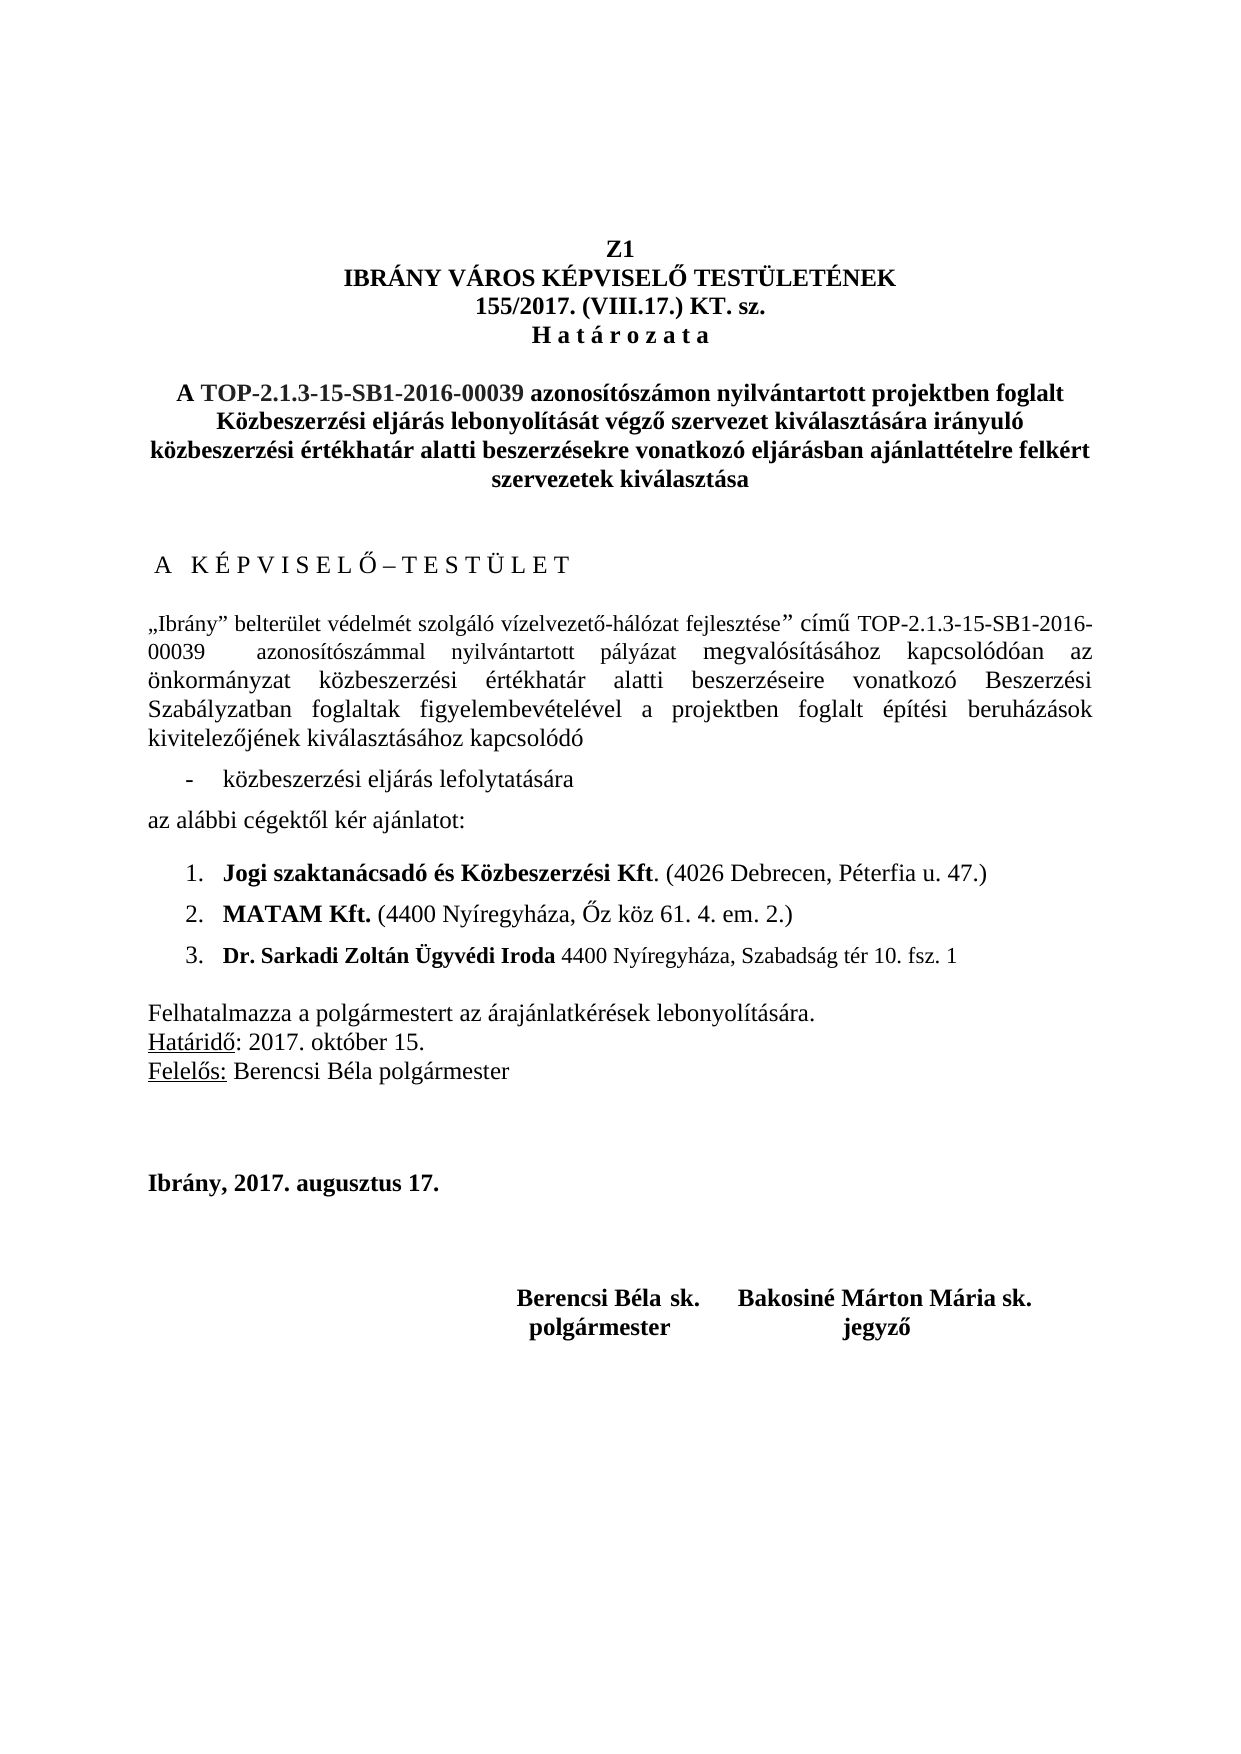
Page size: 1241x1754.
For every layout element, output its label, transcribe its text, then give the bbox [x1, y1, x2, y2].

list MATAM Kft. (4400 Nyíregyháza, Őz köz 61. 4. em. 2.) [185, 900, 1093, 928]
text Felelős: Berencsi Béla polgármester [148, 1056, 1093, 1084]
list Dr. Sarkadi Zoltán Ügyvédi Iroda 4400 Nyíregyháza, Szabadság tér 10. fsz. 1 [185, 941, 1093, 969]
text Ibrány, 2017. augusztus 17. [148, 1168, 1093, 1197]
text az alábbi cégektől kér ajánlatot: [148, 805, 1093, 834]
text Z1 [148, 234, 1093, 263]
text polgármester jegyző [148, 1312, 1093, 1341]
text „Ibrány” belterület védelmét szolgáló vízelvezető-hálózat fejlesztése” című TOP-2.1.3-15-SB1-2016-00039 azonosítószámmal nyilvántartott pályázat megvalósításához kapcsolódóan az önkormányzat közbeszerzési értékhatár alatti beszerzéseire vonatkozó Beszerzési Szabályzatban foglaltak figyelembevételével a projektben foglalt építési beruházások kivitelezőjének kiválasztásához kapcsolódó [148, 608, 1093, 751]
text 155/2017. (VIII.17.) KT. sz. [148, 291, 1093, 320]
text Felhatalmazza a polgármestert az árajánlatkérések lebonyolítására. [148, 998, 1093, 1027]
text A TOP-2.1.3-15-SB1-2016-00039 azonosítószámon nyilvántartott projektben foglalt Közbeszerzési eljárás lebonyolítását végző szervezet kiválasztására irányuló közbeszerzési értékhatár alatti beszerzésekre vonatkozó eljárásban ajánlattételre felkért szervezetek kiválasztása [148, 378, 1093, 493]
text Határidő: 2017. október 15. [148, 1027, 1093, 1056]
list közbeszerzési eljárás lefolytatására [185, 764, 1093, 793]
text A K É P V I S E L Ő – T E S T Ü L E T [148, 550, 1093, 579]
text Berencsi Béla sk. Bakosiné Márton Mária sk. [148, 1283, 1093, 1312]
list Jogi szaktanácsadó és Közbeszerzési Kft. (4026 Debrecen, Péterfia u. 47.) [185, 859, 1093, 887]
text IBRÁNY VÁROS KÉPVISELŐ TESTÜLETÉNEK [148, 263, 1093, 291]
text H a t á r o z a t a [148, 320, 1093, 349]
